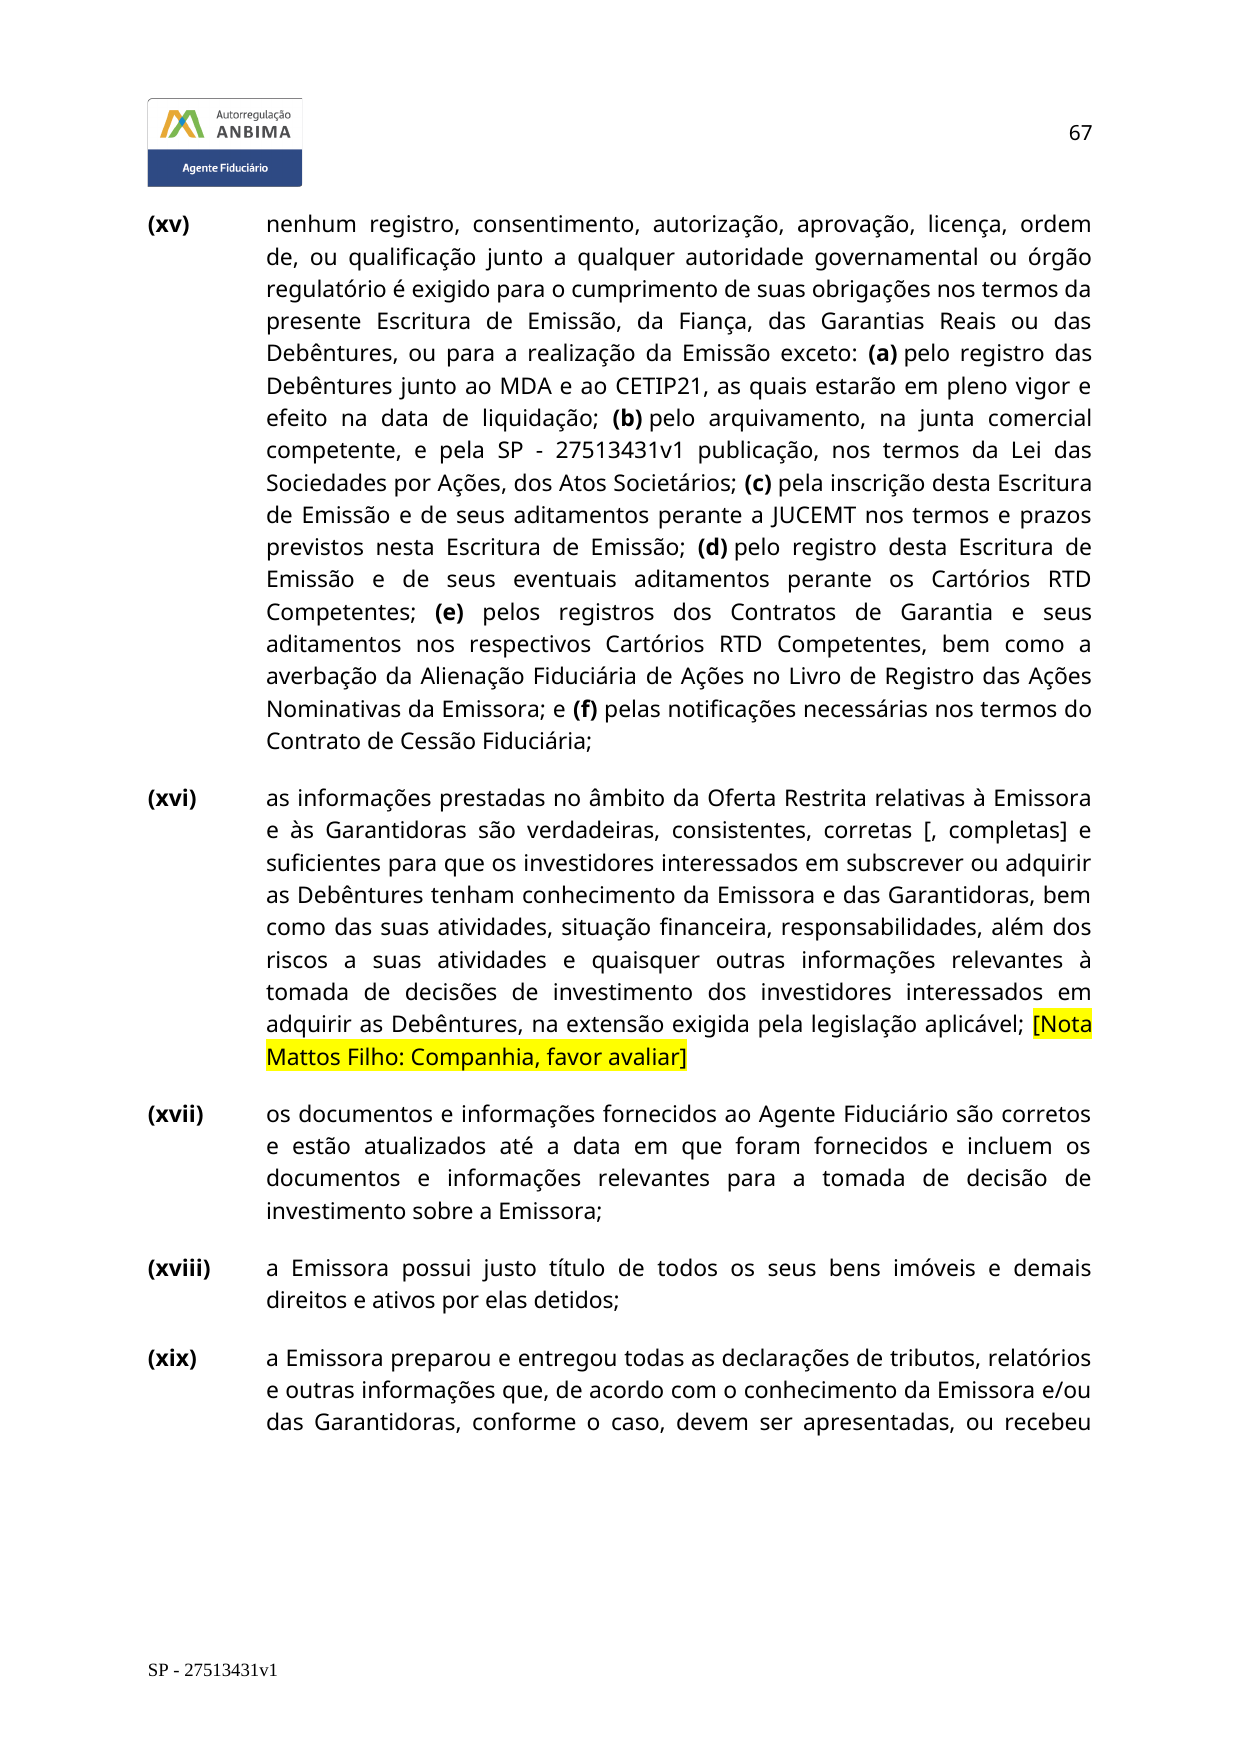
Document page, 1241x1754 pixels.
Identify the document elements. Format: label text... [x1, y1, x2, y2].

list nenhum registro, consentimento, autorização, aprovação, licença, ordem de, ou qualificação junto a qualquer autoridade governamental ou órgão regulatório é exigido para o cumprimento de suas obrigações nos termos da presente Escritura de Emissão, da Fiança, das Garantias Reais ou das Debêntures, ou para a realização da Emissão exceto: (a) pelo registro das Debêntures junto ao MDA e ao CETIP21, as quais estarão em pleno vigor e efeito na data de liquidação; (b) pelo arquivamento, na junta comercial competente, e pela publicação, nos termos da Lei das Sociedades por Ações, dos Atos Societários; (c) pela inscrição desta Escritura de Emissão e de seus aditamentos perante a JUCEMT nos termos e prazos previstos nesta Escritura de Emissão; (d) pelo registro desta Escritura de Emissão e de seus eventuais aditamentos perante os Cartórios RTD Competentes; (e) pelos registros dos Contratos de Garantia e seus aditamentos nos respectivos Cartórios RTD Competentes, bem como a averbação da Alienação Fiduciária de Ações no Livro de Registro das Ações Nominativas da Emissora; e (f) pelas notificações necessárias nos termos do Contrato de Cessão Fiduciária; [148, 207, 1092, 756]
list a Emissora possui justo título de todos os seus bens imóveis e demais direitos e ativos por elas detidos; [148, 1251, 1092, 1315]
picture [147, 98, 303, 187]
list as informações prestadas no âmbito da Oferta Restrita relativas à Emissora e às Garantidoras são verdadeiras, consistentes, corretas [, completas] e suficientes para que os investidores interessados em subscrever ou adquirir as Debêntures tenham conhecimento da Emissora e das Garantidoras, bem como das suas atividades, situação financeira, responsabilidades, além dos riscos a suas atividades e quaisquer outras informações relevantes à tomada de decisões de investimento dos investidores interessados em adquirir as Debêntures, na extensão exigida pela legislação aplicável; [Nota Mattos Filho: Companhia, favor avaliar] [148, 781, 1092, 1071]
list os documentos e informações fornecidos ao Agente Fiduciário são corretos e estão atualizados até a data em que foram fornecidos e incluem os documentos e informações relevantes para a tomada de decisão de investimento sobre a Emissora; [148, 1096, 1092, 1226]
